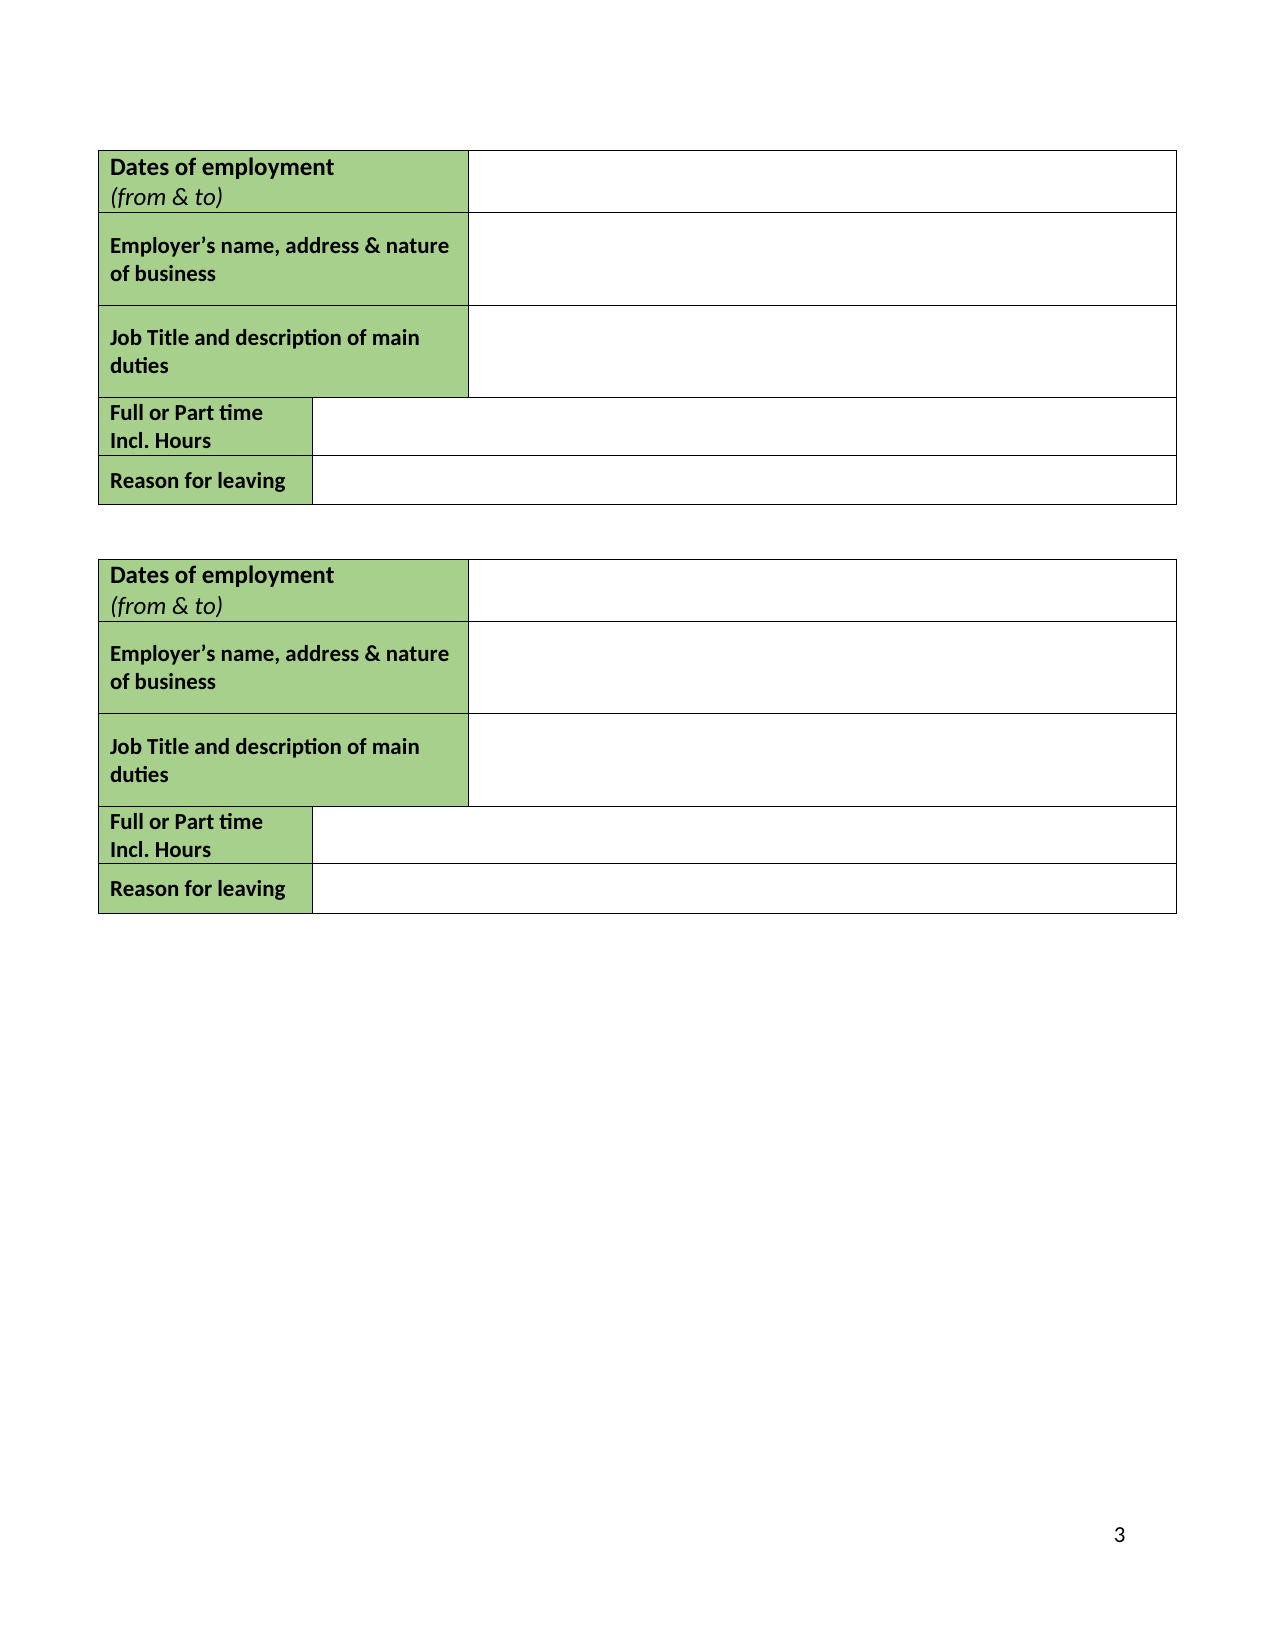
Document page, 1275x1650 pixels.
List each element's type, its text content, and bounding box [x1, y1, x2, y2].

table_cell [469, 213, 1176, 305]
table_cell [469, 306, 1176, 397]
table_cell Full or Part time Incl. Hours [99, 807, 312, 863]
table_header Dates of employment (from & to) [99, 560, 468, 621]
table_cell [99, 213, 468, 305]
table_cell Job Title and description of main duties [99, 714, 468, 806]
table_cell [313, 807, 1176, 863]
table_cell Reason for leaving [99, 864, 312, 913]
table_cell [99, 306, 468, 397]
table_cell Employer’s name, address & nature of business [99, 622, 468, 713]
table_cell [469, 714, 1176, 806]
table_cell Reason for leaving [99, 456, 312, 504]
table_header [469, 560, 1176, 621]
table_header [469, 151, 1176, 212]
table_cell Full or Part time Incl. Hours [99, 398, 312, 455]
table_cell [469, 622, 1176, 713]
table_header Dates of employment (from & to) [99, 151, 468, 212]
table_cell [313, 864, 1176, 913]
table_cell [313, 398, 1176, 455]
table_cell [313, 456, 1176, 504]
